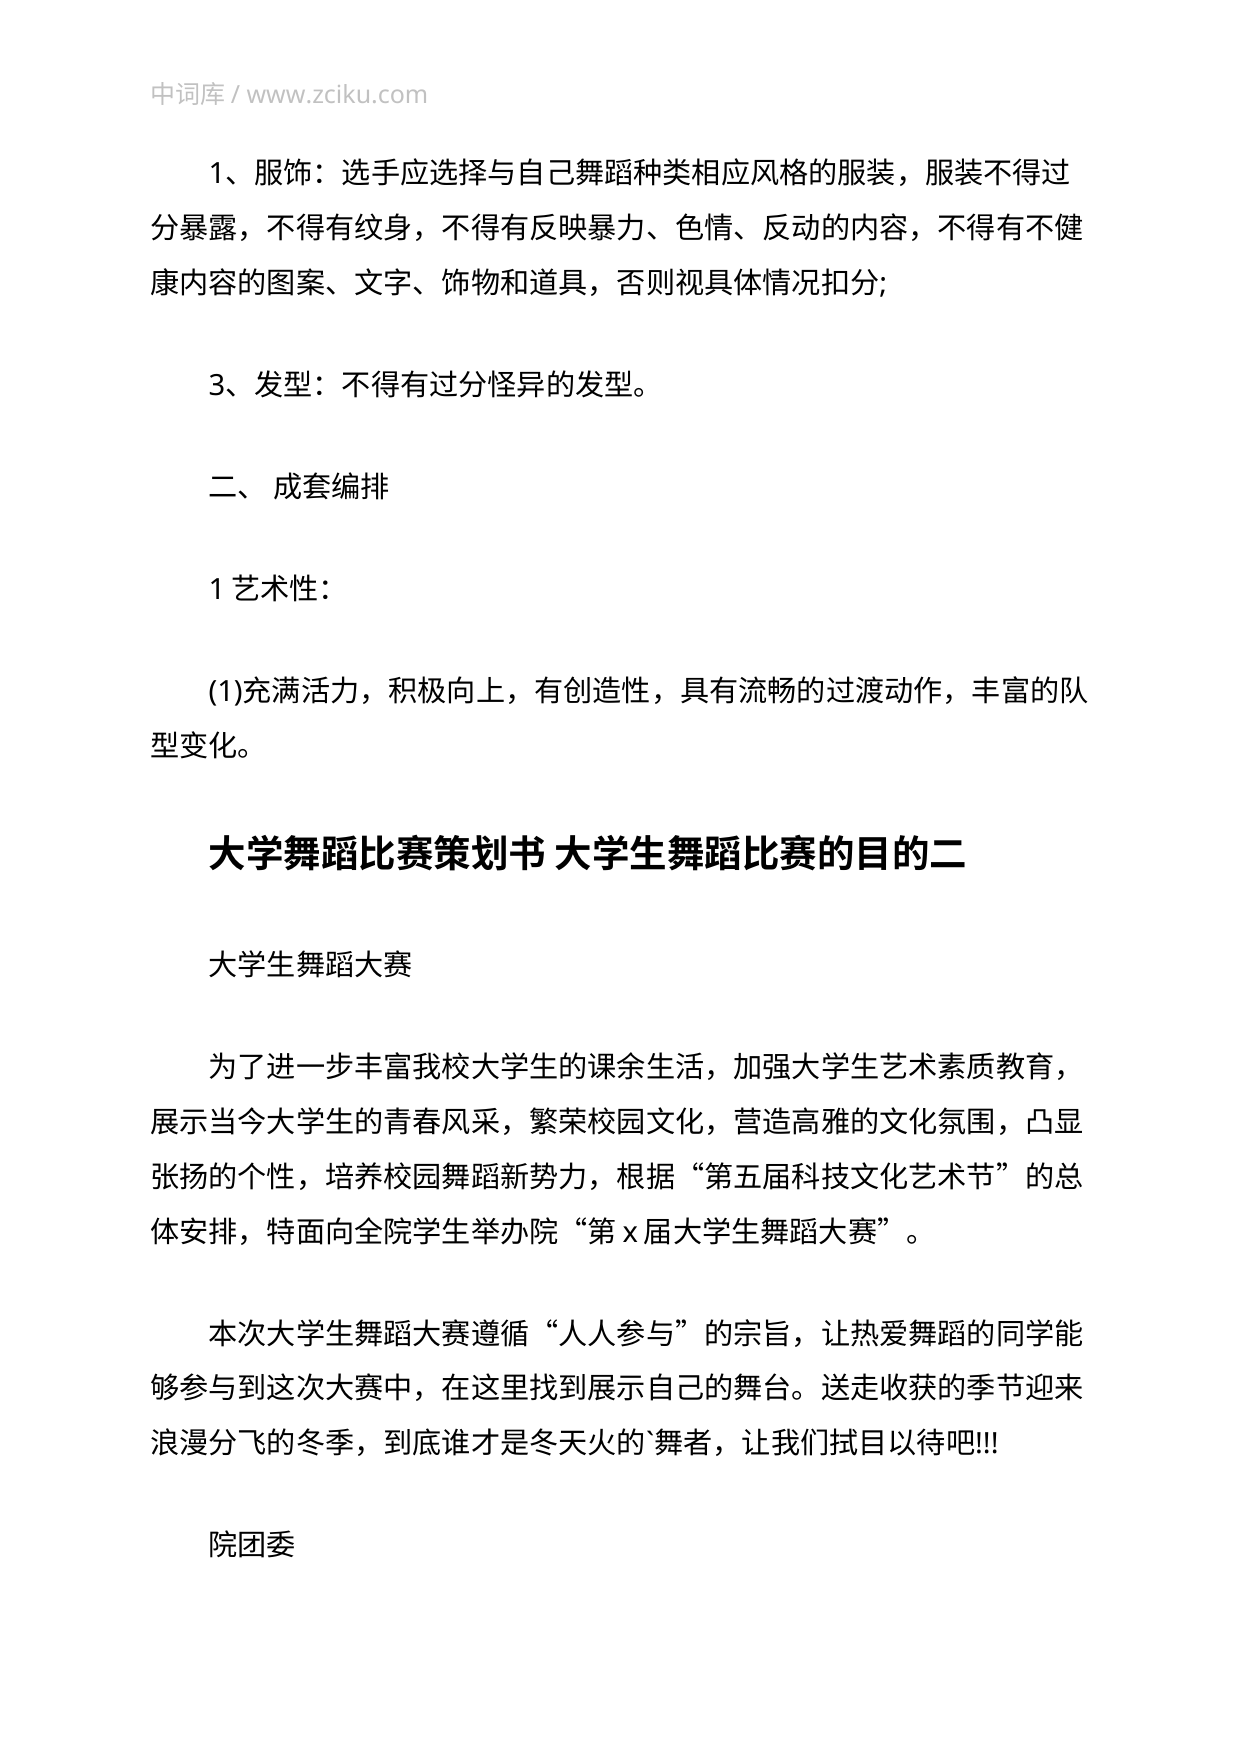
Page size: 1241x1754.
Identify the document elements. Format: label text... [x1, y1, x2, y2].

text 院团委 [150, 1522, 1090, 1564]
text 二、 成套编排 [150, 464, 1090, 506]
text 1、服饰：选手应选择与自己舞蹈种类相应风格的服装，服装不得过分暴露，不得有纹身，不得有反映暴力、色情、反动的内容，不得有不健康内容的图案、文字、饰物和道具，否则视具体情况扣分; [150, 150, 1090, 302]
text 1艺术性： [150, 566, 1090, 608]
text 本次大学生舞蹈大赛遵循“人人参与”的宗旨，让热爱舞蹈的同学能够参与到这次大赛中，在这里找到展示自己的舞台。送走收获的季节迎来浪漫分飞的冬季，到底谁才是冬天火的`舞者，让我们拭目以待吧!!! [150, 1310, 1090, 1462]
text 大学生舞蹈大赛 [150, 942, 1090, 984]
text 大学舞蹈比赛策划书 大学生舞蹈比赛的目的二 [150, 824, 1090, 879]
text (1)充满活力，积极向上，有创造性，具有流畅的过渡动作，丰富的队型变化。 [150, 668, 1090, 765]
text 3、发型：不得有过分怪异的发型。 [150, 362, 1090, 404]
text 为了进一步丰富我校大学生的课余生活，加强大学生艺术素质教育，展示当今大学生的青春风采，繁荣校园文化，营造高雅的文化氛围，凸显张扬的个性，培养校园舞蹈新势力，根据“第五届科技文化艺术节”的总体安排，特面向全院学生举办院“第x届大学生舞蹈大赛”。 [150, 1043, 1090, 1251]
